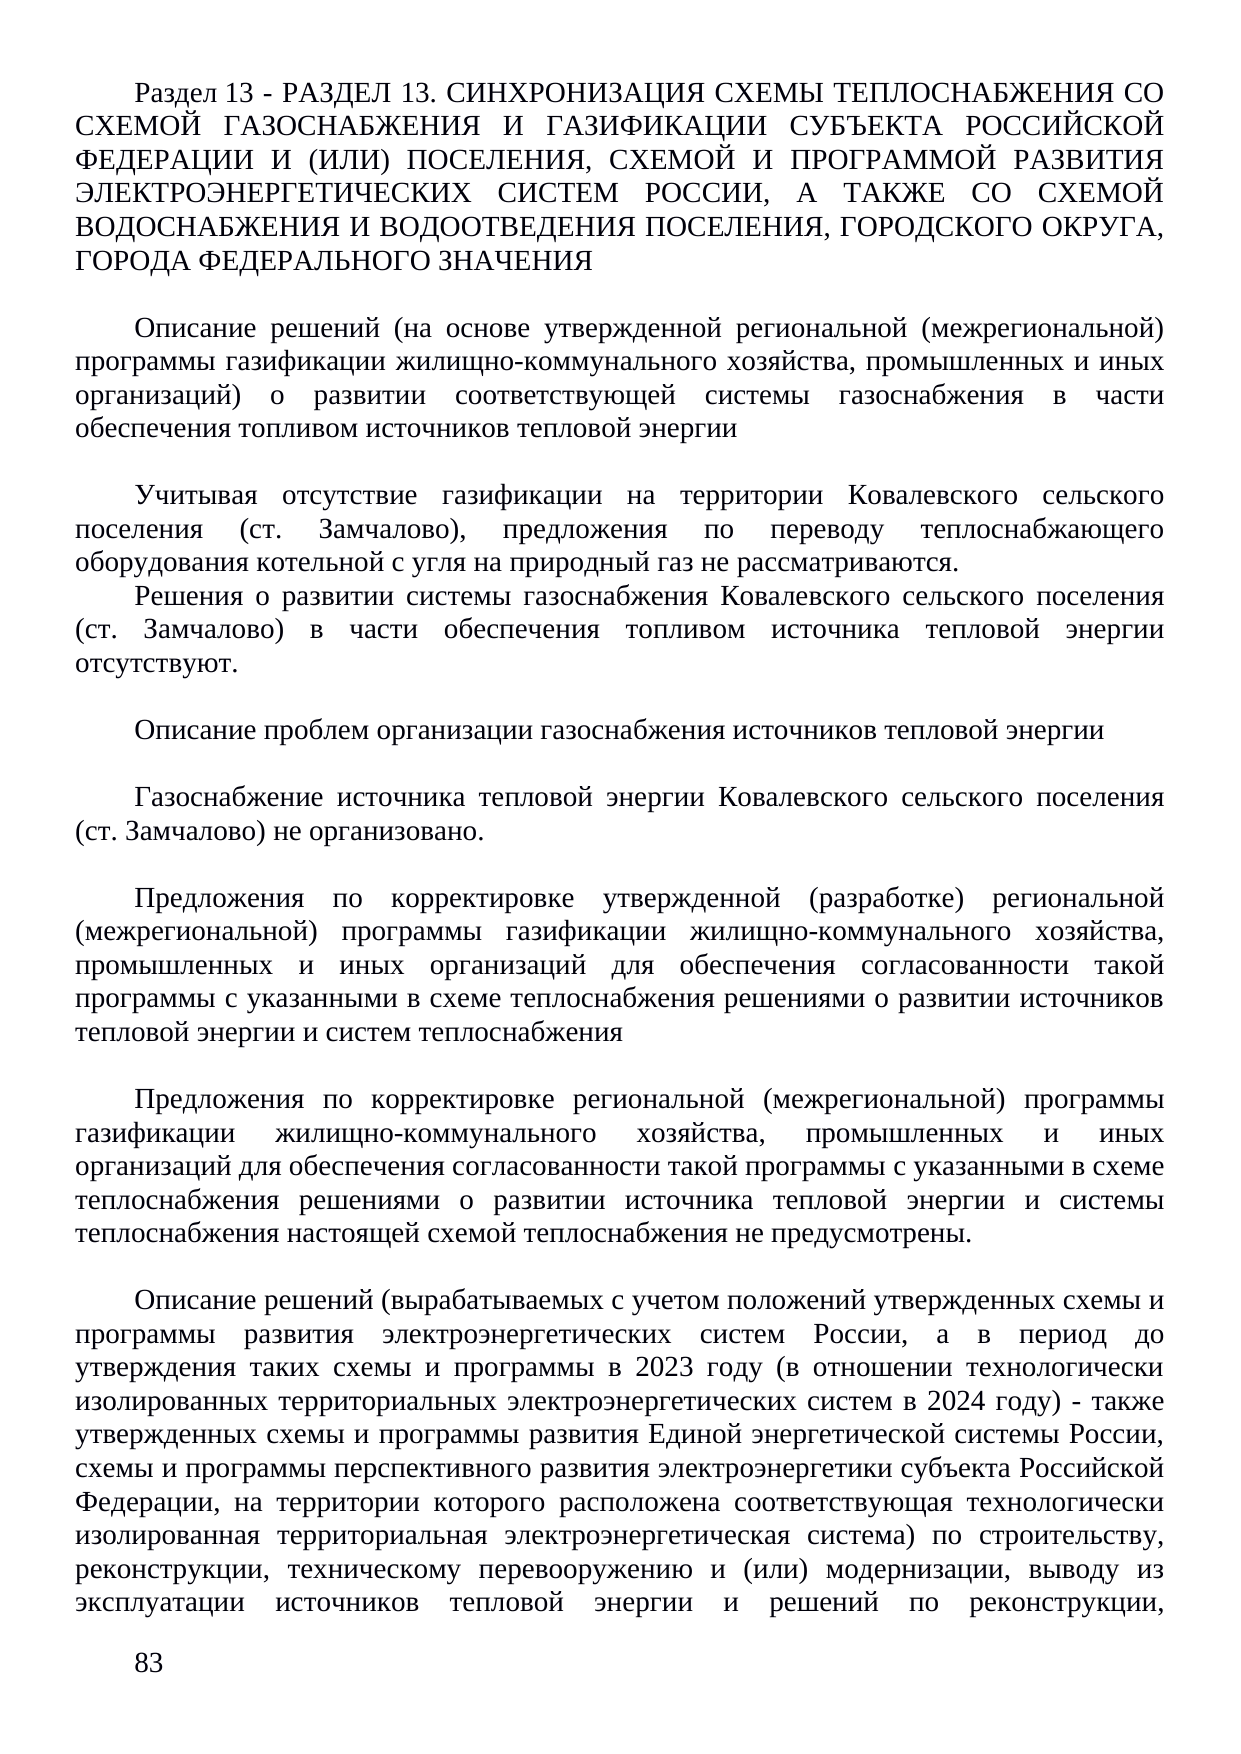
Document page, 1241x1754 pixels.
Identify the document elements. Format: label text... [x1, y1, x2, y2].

text Предложения по корректировке утвержденной (разработке) региональной (межрегиональной) программы газификации жилищно-коммунального хозяйства, промышленных и иных организаций для обеспечения согласованности такой программы с указанными в схеме теплоснабжения решениями о развитии источников тепловой энергии и систем теплоснабжения [75, 880, 1165, 1048]
text Описание решений (на основе утвержденной региональной (межрегиональной) программы газификации жилищно-коммунального хозяйства, промышленных и иных организаций) о развитии соответствующей системы газоснабжения в части обеспечения топливом источников тепловой энергии [75, 310, 1165, 444]
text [75, 1282, 1165, 1618]
text Решения о развитии системы газоснабжения Ковалевского сельского поселения (ст. Замчалово) в части обеспечения топливом источника тепловой энергии отсутствуют. [75, 578, 1165, 679]
text Предложения по корректировке региональной (межрегиональной) программы газификации жилищно-коммунального хозяйства, промышленных и иных организаций для обеспечения согласованности такой программы с указанными в схеме теплоснабжения решениями о развитии источника тепловой энергии и системы теплоснабжения настоящей схемой теплоснабжения не предусмотрены. [75, 1081, 1165, 1249]
text Газоснабжение источника тепловой энергии Ковалевского сельского поселения (ст. Замчалово) не организовано. [75, 779, 1165, 846]
text Учитывая отсутствие газификации на территории Ковалевского сельского поселения (ст. Замчалово), предложения по переводу теплоснабжающего оборудования котельной с угля на природный газ не рассматриваются. [75, 477, 1165, 578]
text Описание проблем организации газоснабжения источников тепловой энергии [75, 712, 1165, 746]
text Раздел 13 - РАЗДЕЛ 13. СИНХРОНИЗАЦИЯ СХЕМЫ ТЕПЛОСНАБЖЕНИЯ СО СХЕМОЙ ГАЗОСНАБЖЕНИЯ И ГАЗИФИКАЦИИ СУБЪЕКТА РОССИЙСКОЙ ФЕДЕРАЦИИ И (ИЛИ) ПОСЕЛЕНИЯ, СХЕМОЙ И ПРОГРАММОЙ РАЗВИТИЯ ЭЛЕКТРОЭНЕРГЕТИЧЕСКИХ СИСТЕМ РОССИИ, А ТАКЖЕ СО СХЕМОЙ ВОДОСНАБЖЕНИЯ И ВОДООТВЕДЕНИЯ ПОСЕЛЕНИЯ, ГОРОДСКОГО ОКРУГА, ГОРОДА ФЕДЕРАЛЬНОГО ЗНАЧЕНИЯ [75, 75, 1165, 276]
